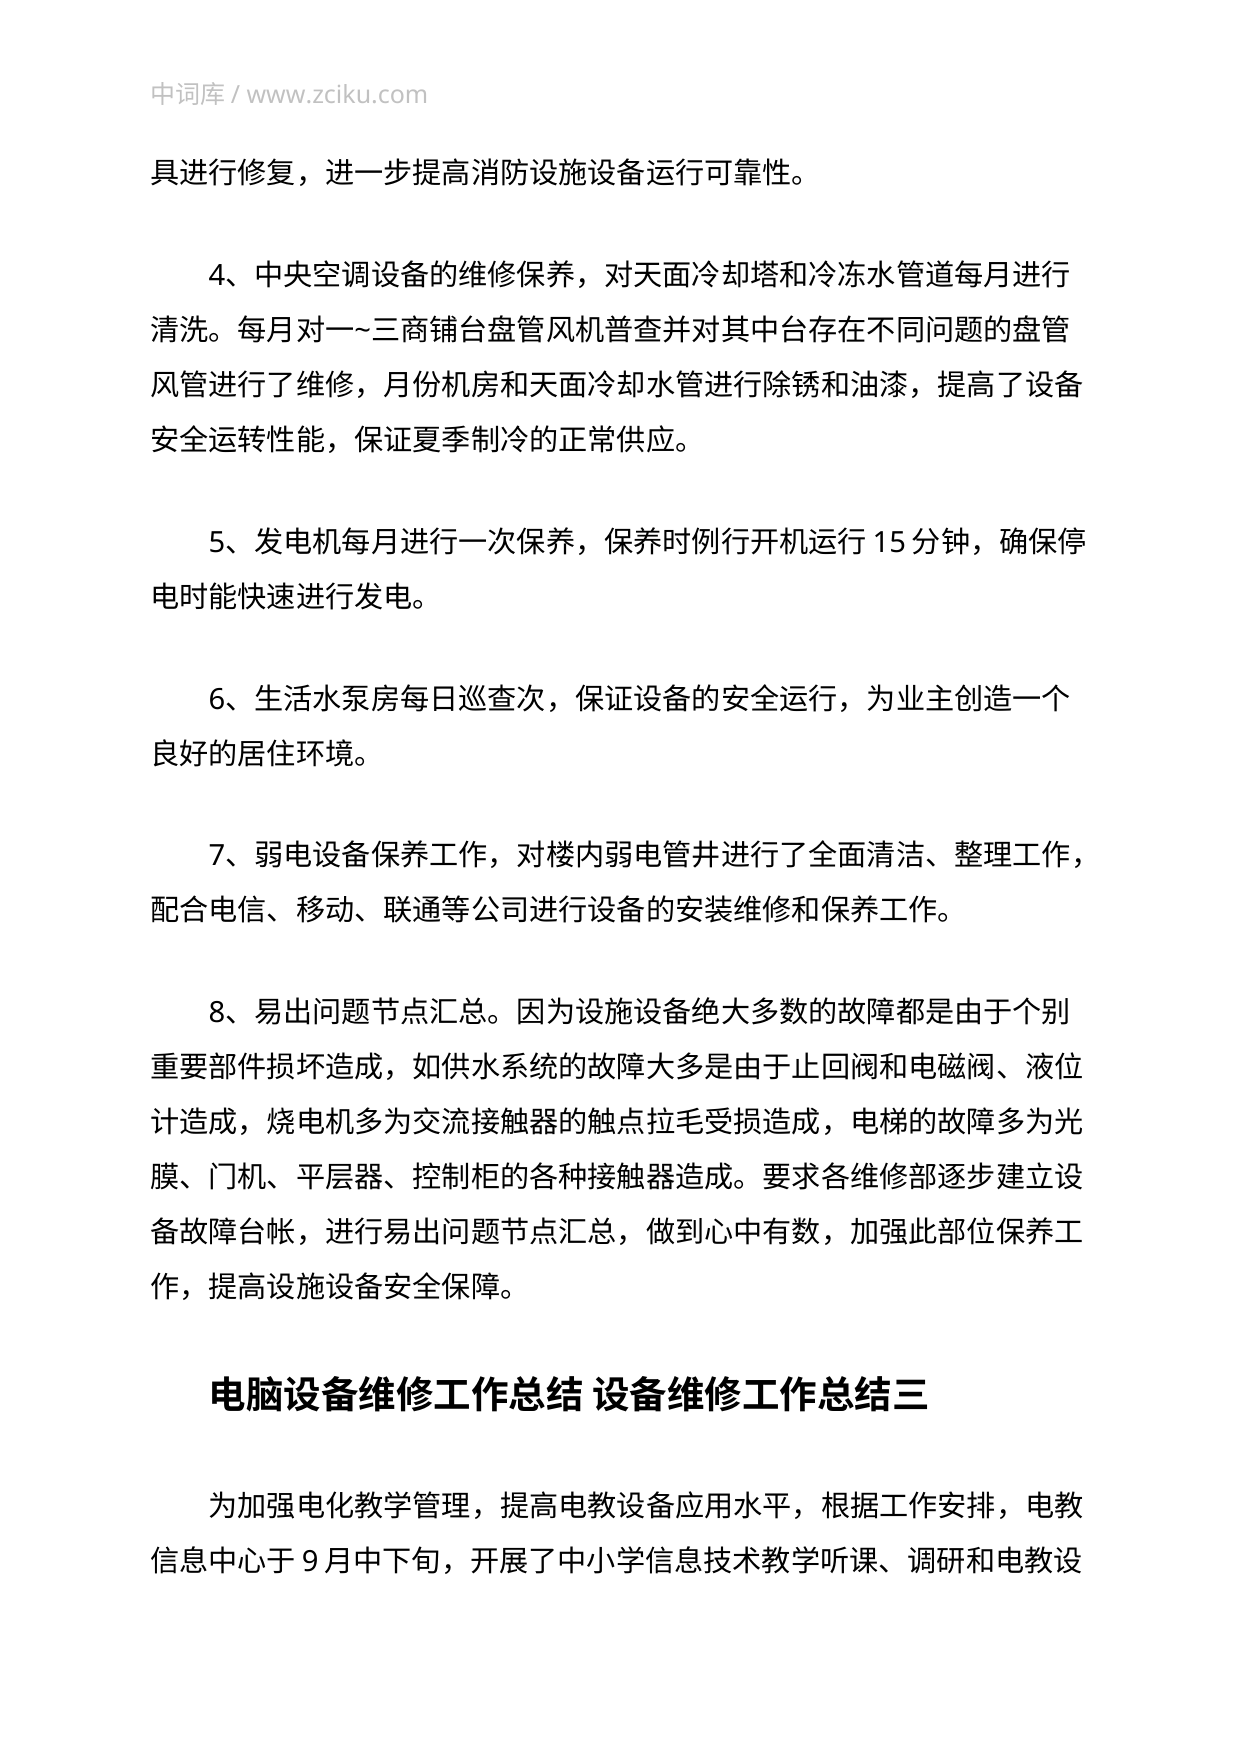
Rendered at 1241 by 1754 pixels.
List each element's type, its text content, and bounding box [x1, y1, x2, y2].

text 6、生活水泵房每日巡查次，保证设备的安全运行，为业主创造一个良好的居住环境。 [150, 675, 1090, 772]
text 电脑设备维修工作总结 设备维修工作总结三 [150, 1365, 1090, 1419]
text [150, 150, 1090, 192]
text 8、易出问题节点汇总。因为设施设备绝大多数的故障都是由于个别重要部件损坏造成，如供水系统的故障大多是由于止回阀和电磁阀、液位计造成，烧电机多为交流接触器的触点拉毛受损造成，电梯的故障多为光膜、门机、平层器、控制柜的各种接触器造成。要求各维修部逐步建立设备故障台帐，进行易出问题节点汇总，做到心中有数，加强此部位保养工作，提高设施设备安全保障。 [150, 989, 1090, 1306]
text 4、中央空调设备的维修保养，对天面冷却塔和冷冻水管道每月进行清洗。每月对一~三商铺台盘管风机普查并对其中台存在不同问题的盘管风管进行了维修，月份机房和天面冷却水管进行除锈和油漆，提高了设备安全运转性能，保证夏季制冷的正常供应。 [150, 252, 1090, 459]
text 5、发电机每月进行一次保养，保养时例行开机运行15分钟，确保停电时能快速进行发电。 [150, 518, 1090, 616]
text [150, 1482, 1090, 1580]
text 7、弱电设备保养工作，对楼内弱电管井进行了全面清洁、整理工作，配合电信、移动、联通等公司进行设备的安装维修和保养工作。 [150, 832, 1090, 929]
